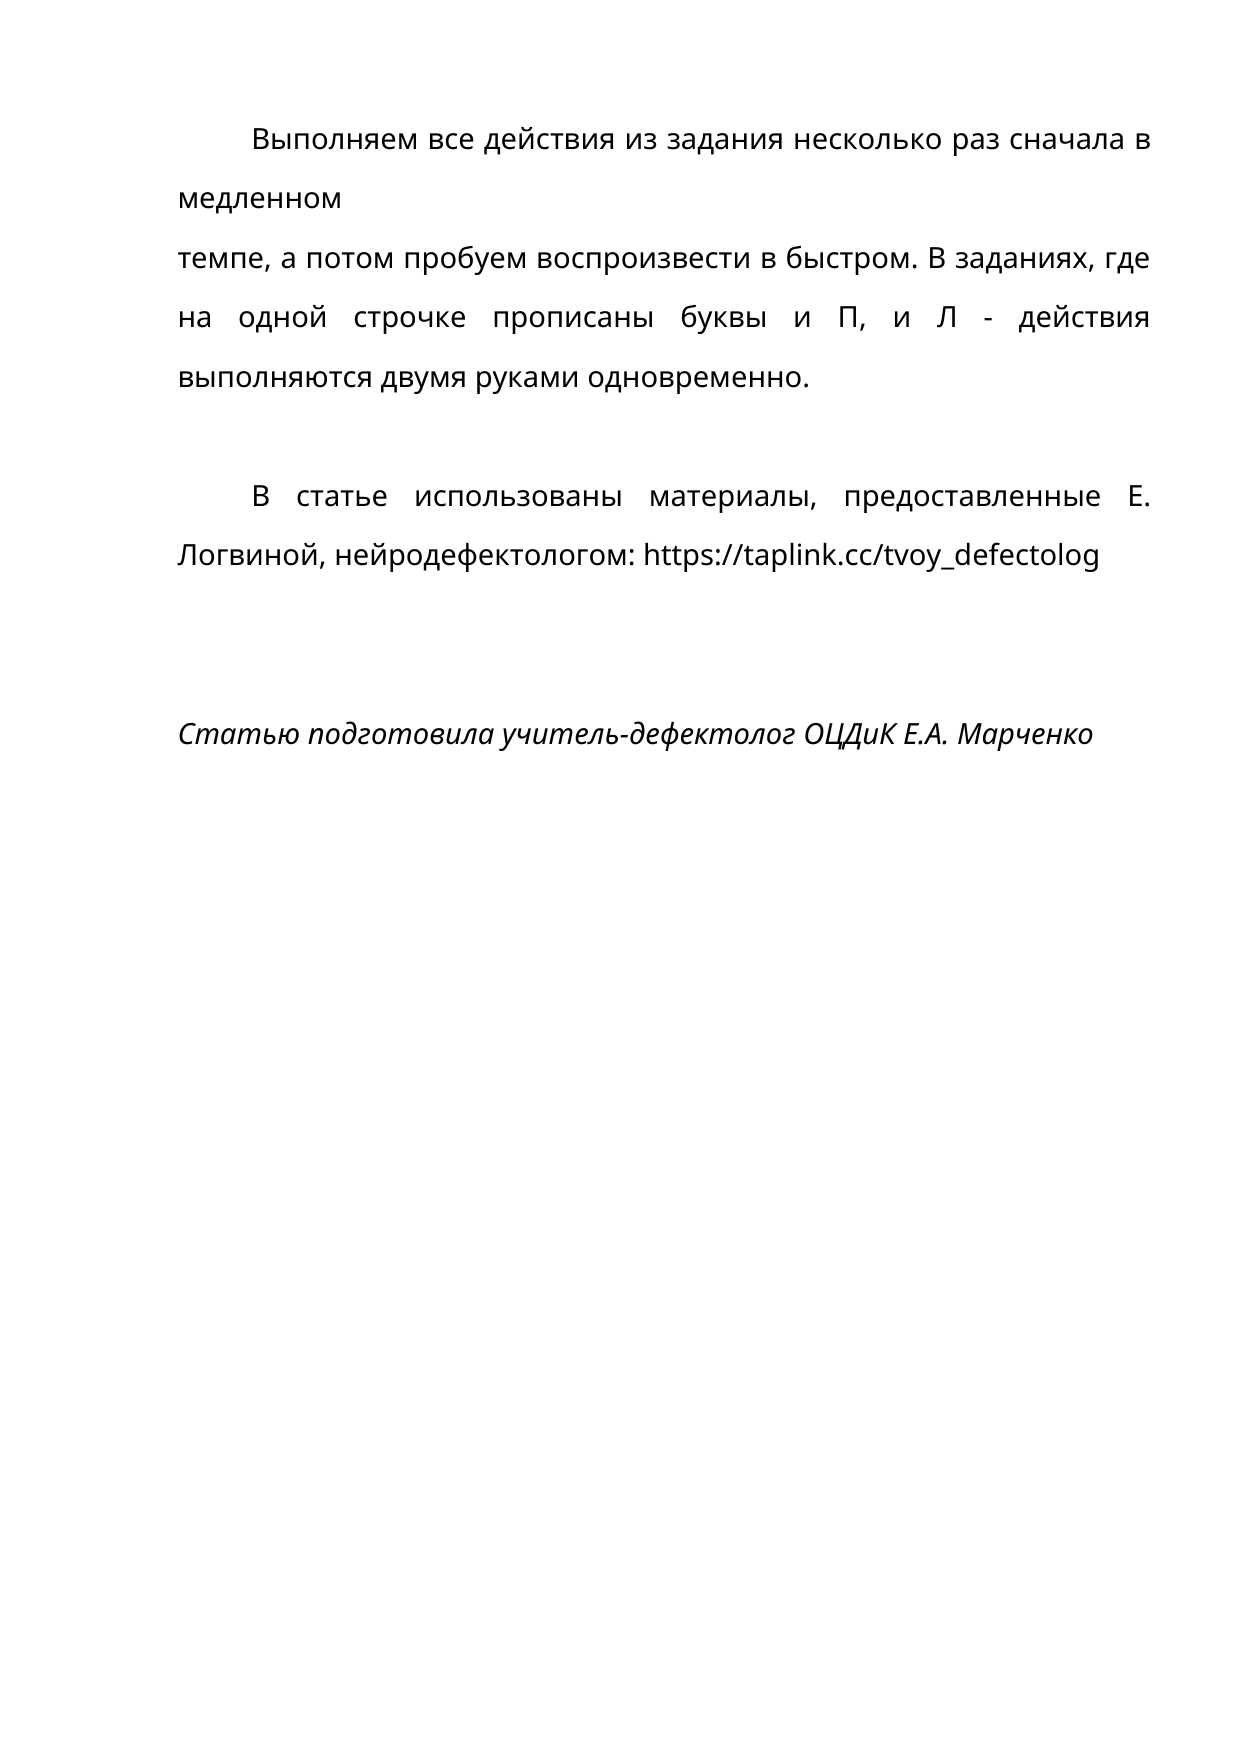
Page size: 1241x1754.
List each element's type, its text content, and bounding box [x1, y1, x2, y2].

text Выполняем все действия из задания несколько раз сначала в медленном темпе, а потом пробуем воспроизвести в быстром. В заданиях, где на одной строчке прописаны буквы и П, и Л - действия выполняются двумя руками одновременно. [177, 118, 1152, 396]
text Статью подготовила учитель-дефектолог ОЦДиК Е.А. Марченко [177, 713, 1152, 753]
text В статье использованы материалы, предоставленные Е. Логвиной, нейродефектологом: https://taplink.cc/tvoy_defectolog [177, 475, 1152, 574]
